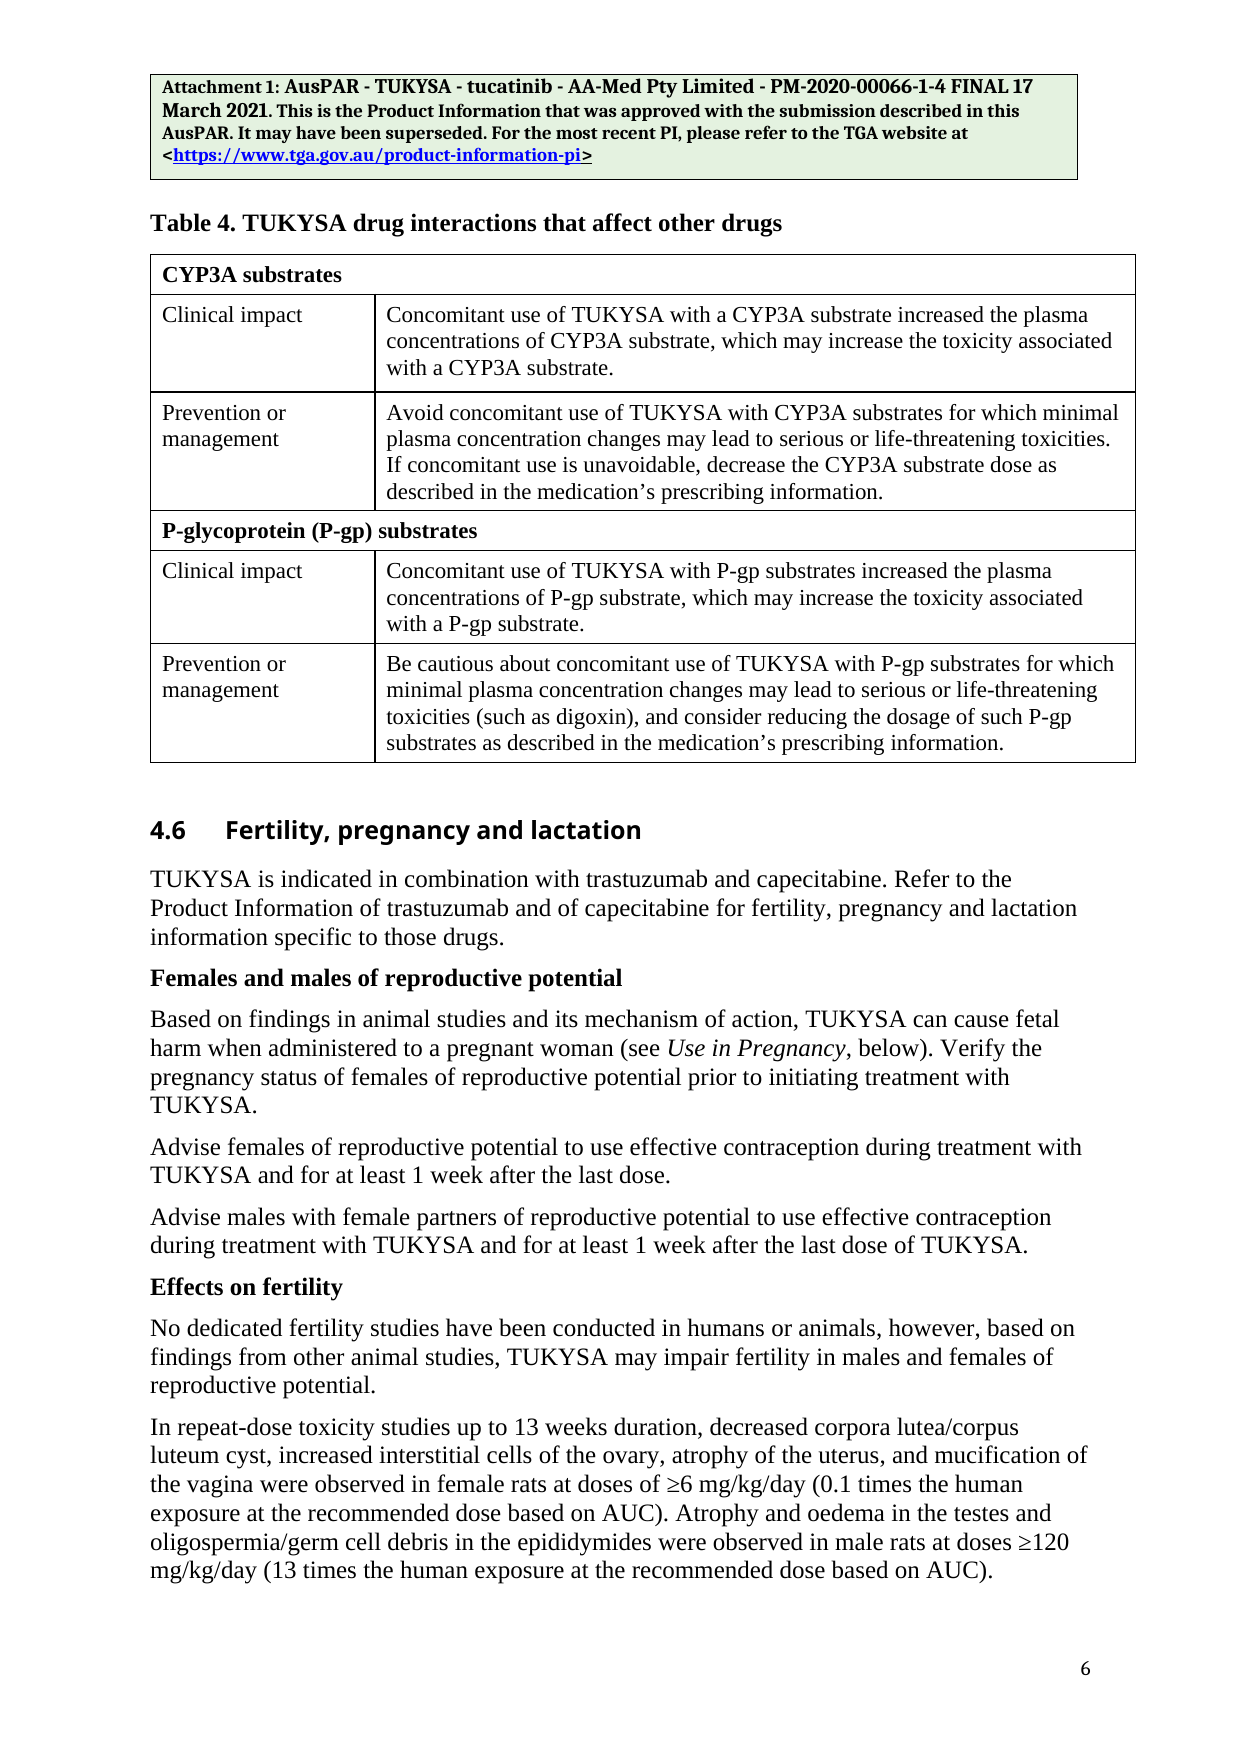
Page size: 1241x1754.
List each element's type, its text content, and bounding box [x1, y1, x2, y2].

text Advise males with female partners of reproductive potential to use effective contraception during treatment with TUKYSA and for at least 1 week after the last dose of TUKYSA. [150, 1202, 1090, 1259]
table_cell Clinical impact [151, 551, 374, 643]
table_cell Clinical impact [151, 295, 374, 391]
table_cell P-glycoprotein (P-gp) substrates [151, 511, 1135, 550]
text TUKYSA is indicated in combination with trastuzumab and capecitabine. Refer to the Product Information of trastuzumab and of capecitabine for fertility, pregnancy and lactation information specific to those drugs. [150, 864, 1090, 950]
text No dedicated fertility studies have been conducted in humans or animals, however, based on findings from other animal studies, TUKYSA may impair fertility in males and females of reproductive potential. [150, 1313, 1090, 1399]
table_cell Prevention or management [151, 644, 374, 762]
subtitle Effects on fertility [150, 1272, 1090, 1300]
subtitle Females and males of reproductive potential [150, 963, 1090, 992]
text In repeat-dose toxicity studies up to 13 weeks duration, decreased corpora lutea/corpus luteum cyst, increased interstitial cells of the ovary, atrophy of the uterus, and mucification of the vagina were observed in female rats at doses of ≥6 mg/kg/day (0.1 times the human exposure at the recommended dose based on AUC). Atrophy and oedema in the testes and oligospermia/germ cell debris in the epididymides were observed in male rats at doses ≥120 mg/kg/day (13 times the human exposure at the recommended dose based on AUC). [150, 1412, 1090, 1584]
table_cell Prevention or management [151, 393, 374, 510]
text Based on findings in animal studies and its mechanism of action, TUKYSA can cause fetal harm when administered to a pregnant woman (see Use in Pregnancy, below). Verify the pregnancy status of females of reproductive potential prior to initiating treatment with TUKYSA. [150, 1004, 1090, 1119]
table_cell Concomitant use of TUKYSA with P-gp substrates increased the plasma concentrations of P-gp substrate, which may increase the toxicity associated with a P-gp substrate. [376, 551, 1135, 643]
text Table 4. TUKYSA drug interactions that affect other drugs [150, 208, 1090, 237]
table_header CYP3A substrates [151, 255, 1135, 293]
table_cell Be cautious about concomitant use of TUKYSA with P-gp substrates for which minimal plasma concentration changes may lead to serious or life-threatening toxicities (such as digoxin), and consider reducing the dosage of such P-gp substrates as described in the medication’s prescribing information. [376, 644, 1135, 762]
table_cell Concomitant use of TUKYSA with a CYP3A substrate increased the plasma concentrations of CYP3A substrate, which may increase the toxicity associated with a CYP3A substrate. [376, 295, 1135, 391]
text Advise females of reproductive potential to use effective contraception during treatment with TUKYSA and for at least 1 week after the last dose. [150, 1132, 1090, 1189]
table_cell Avoid concomitant use of TUKYSA with CYP3A substrates for which minimal plasma concentration changes may lead to serious or life-threatening toxicities. If concomitant use is unavoidable, decrease the CYP3A substrate dose as described in the medication’s prescribing information. [376, 393, 1135, 510]
subtitle Fertility, pregnancy and lactation [150, 812, 1090, 846]
